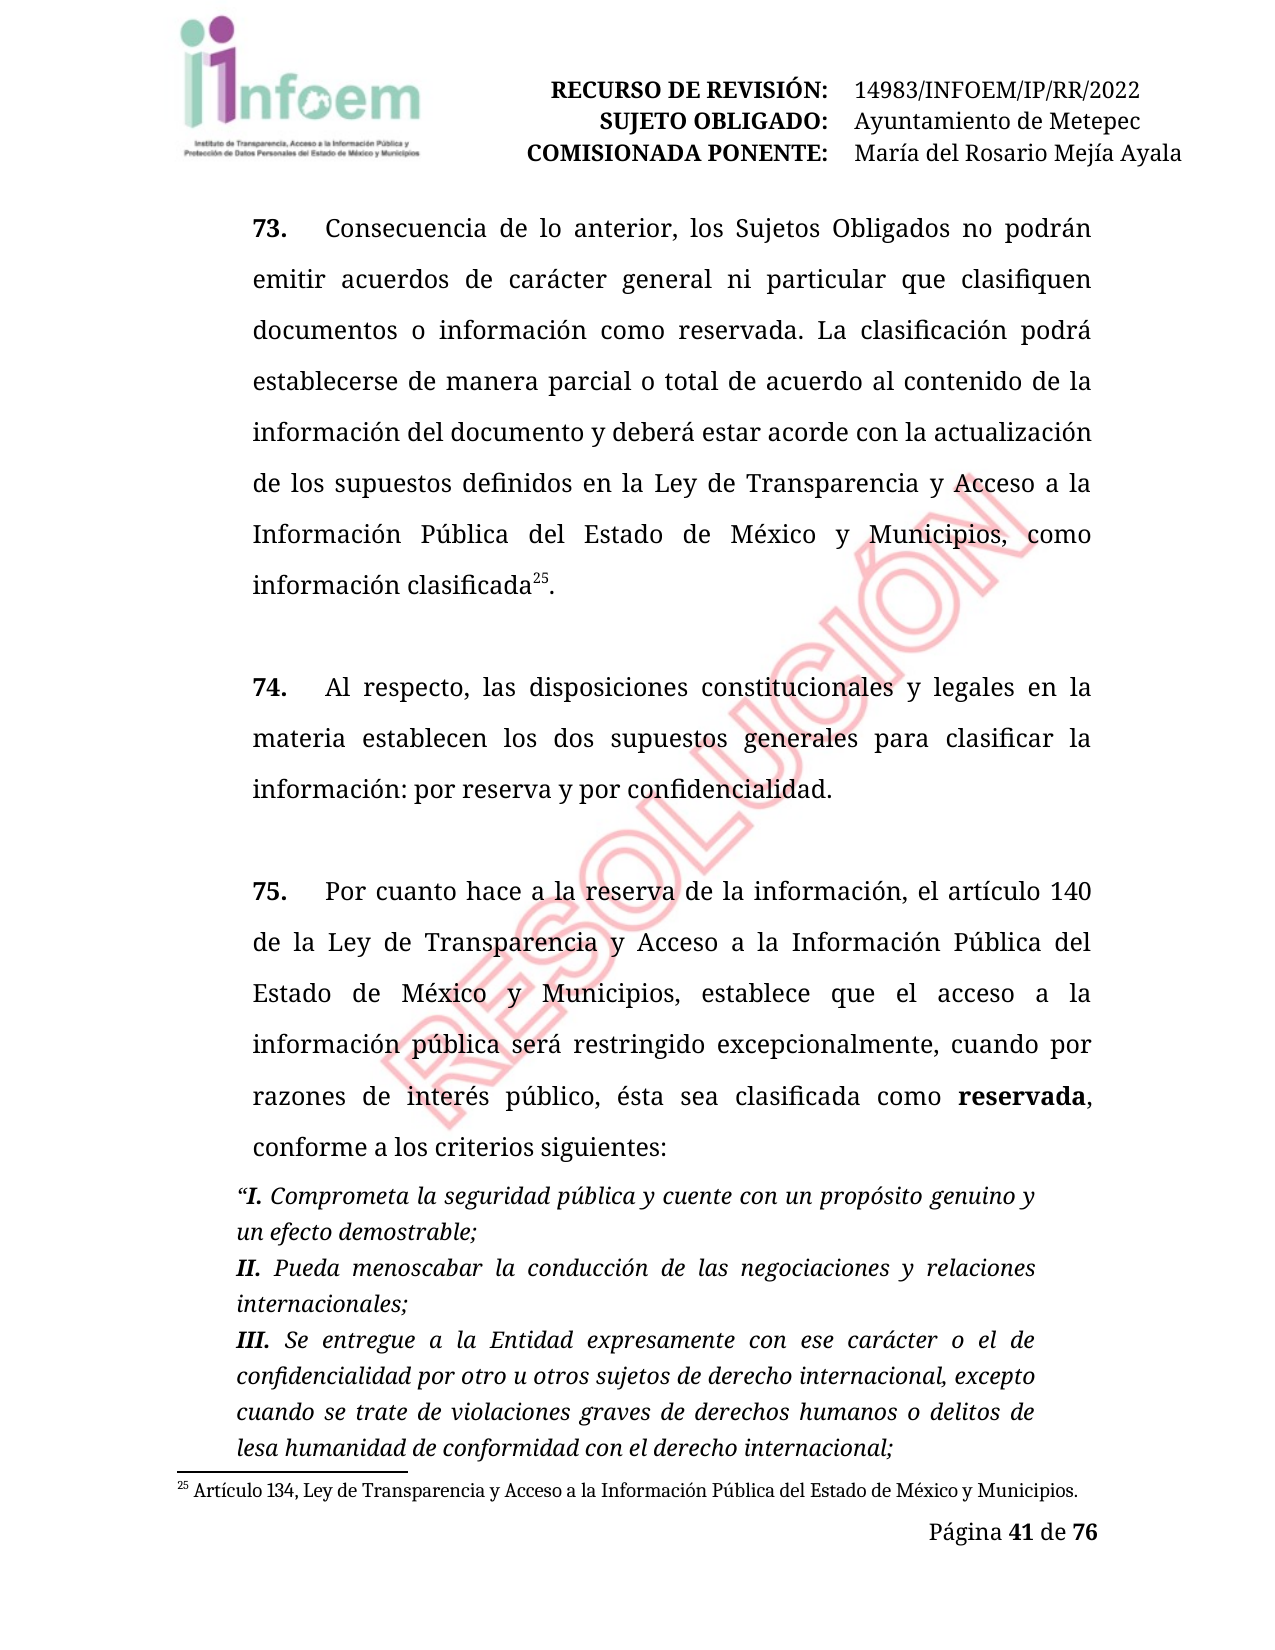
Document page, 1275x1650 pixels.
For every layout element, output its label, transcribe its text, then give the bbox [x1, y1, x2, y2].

picture [62, 0, 1275, 1601]
list Por cuanto hace a la reserva de la información, el artículo 140 de la Ley de Transparencia y Acceso a la Información Pública del Estado de México y Municipios, establece que el acceso a la información pública será restringido excepcionalmente, cuando por razones de interés público, ésta sea clasificada como reservada, conforme a los criterios siguientes: [252, 874, 1092, 1163]
list II. Pueda menoscabar la conducción de las negociaciones y relaciones internacionales; [236, 1252, 1039, 1319]
list Al respecto, las disposiciones constitucionales y legales en la materia establecen los dos supuestos generales para clasificar la información: por reserva y por confidencialidad. [252, 670, 1092, 806]
list “I. Comprometa la seguridad pública y cuente con un propósito genuino y un efecto demostrable; [236, 1180, 1039, 1247]
list Consecuencia de lo anterior, los Sujetos Obligados no podrán emitir acuerdos de carácter general ni particular que clasifiquen documentos o información como reservada. La clasificación podrá establecerse de manera parcial o total de acuerdo al contenido de la información del documento y deberá estar acorde con la actualización de los supuestos definidos en la Ley de Transparencia y Acceso a la Información Pública del Estado de México y Municipios, como información clasificada. [252, 211, 1092, 602]
list III. Se entregue a la Entidad expresamente con ese carácter o el de confidencialidad por otro u otros sujetos de derecho internacional, excepto cuando se trate de violaciones graves de derechos humanos o delitos de lesa humanidad de conformidad con el derecho internacional; [236, 1324, 1039, 1463]
